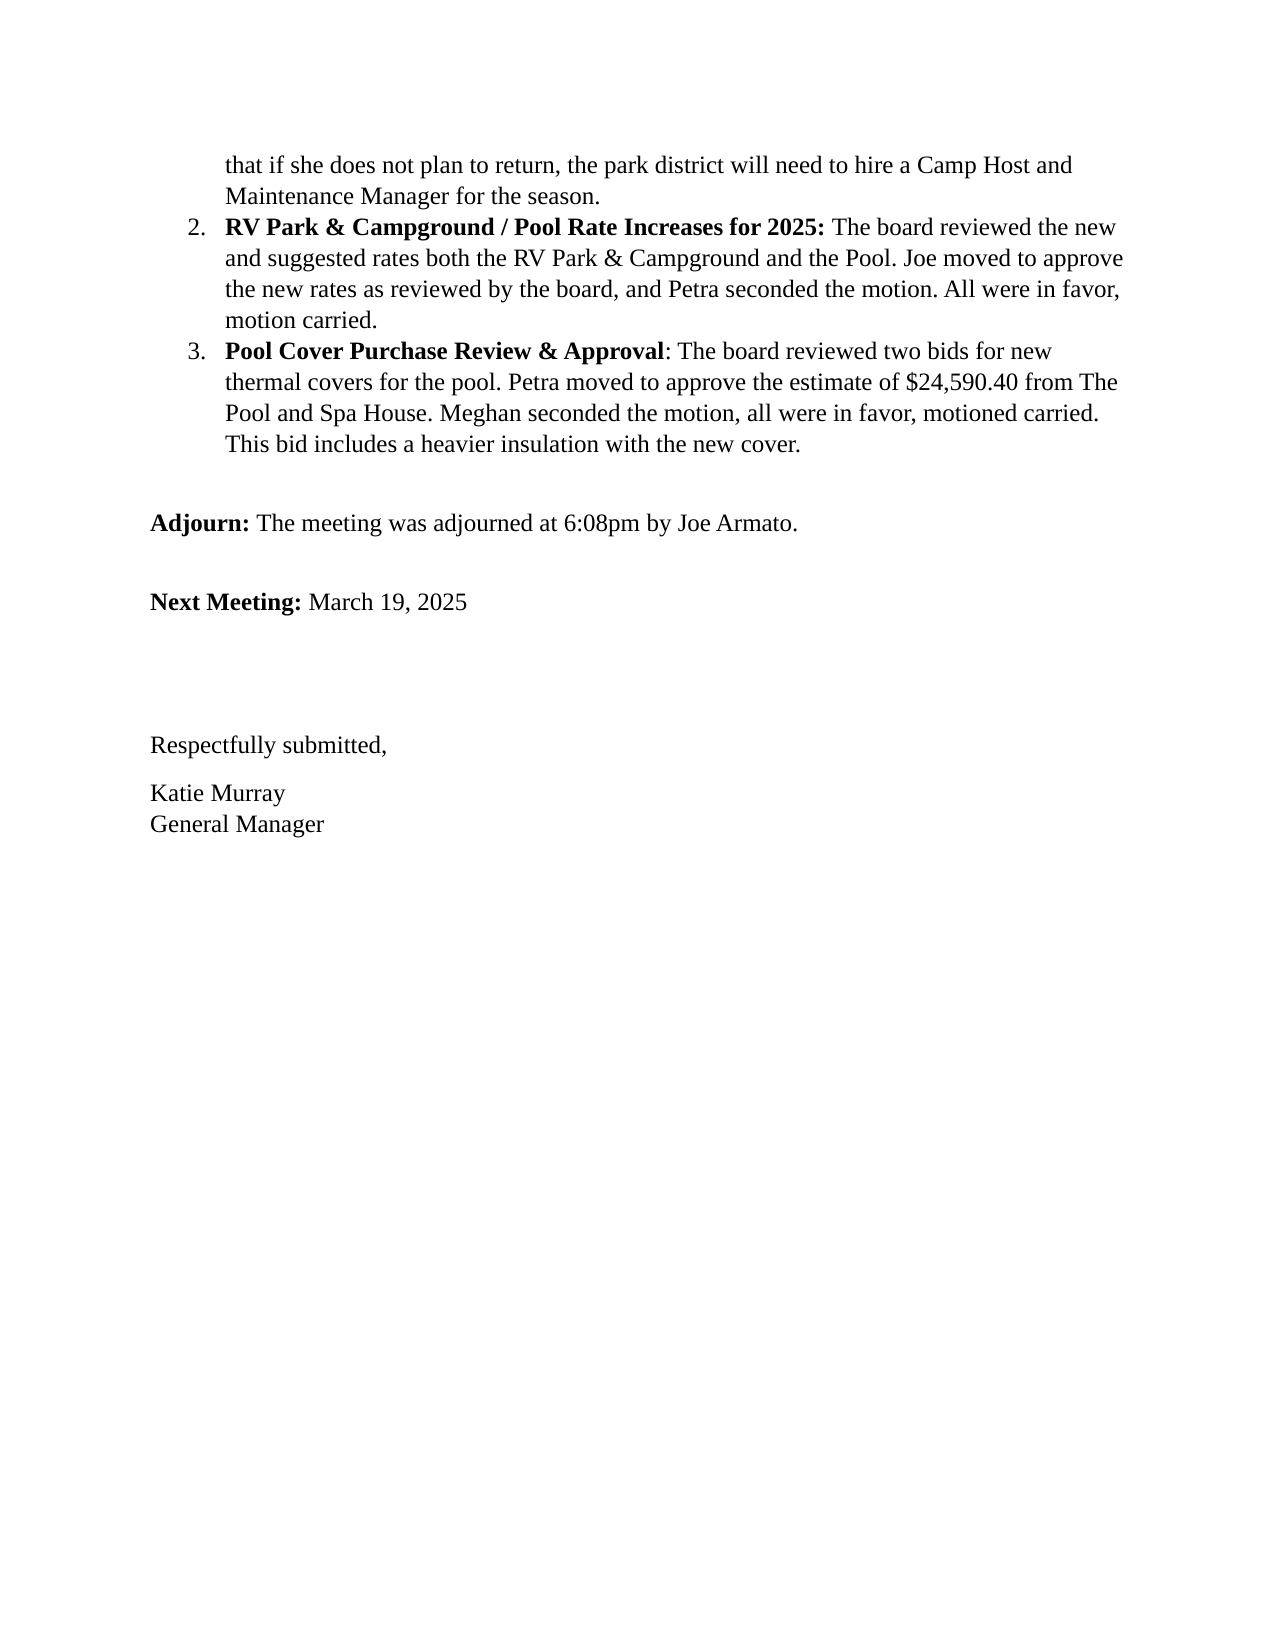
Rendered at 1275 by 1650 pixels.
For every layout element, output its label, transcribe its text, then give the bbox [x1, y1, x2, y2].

text Adjourn: The meeting was adjourned at 6:08pm by Joe Armato. [150, 508, 1125, 537]
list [187, 150, 1125, 210]
text Katie Murray [150, 778, 1125, 806]
text Next Meeting: March 19, 2025 [150, 587, 1125, 616]
list RV Park & Campground / Pool Rate Increases for 2025: The board reviewed the new and suggested rates both the RV Park & Campground and the Pool. Joe moved to approve the new rates as reviewed by the board, and Petra seconded the motion. All were in favor, motion carried. [187, 212, 1125, 334]
list Pool Cover Purchase Review & Approval: The board reviewed two bids for new thermal covers for the pool. Petra moved to approve the estimate of $24,590.40 from The Pool and Spa House. Meghan seconded the motion, all were in favor, motioned carried. This bid includes a heavier insulation with the new cover. [187, 336, 1125, 458]
text General Manager [150, 809, 1125, 837]
text Respectfully submitted, [150, 730, 1125, 759]
